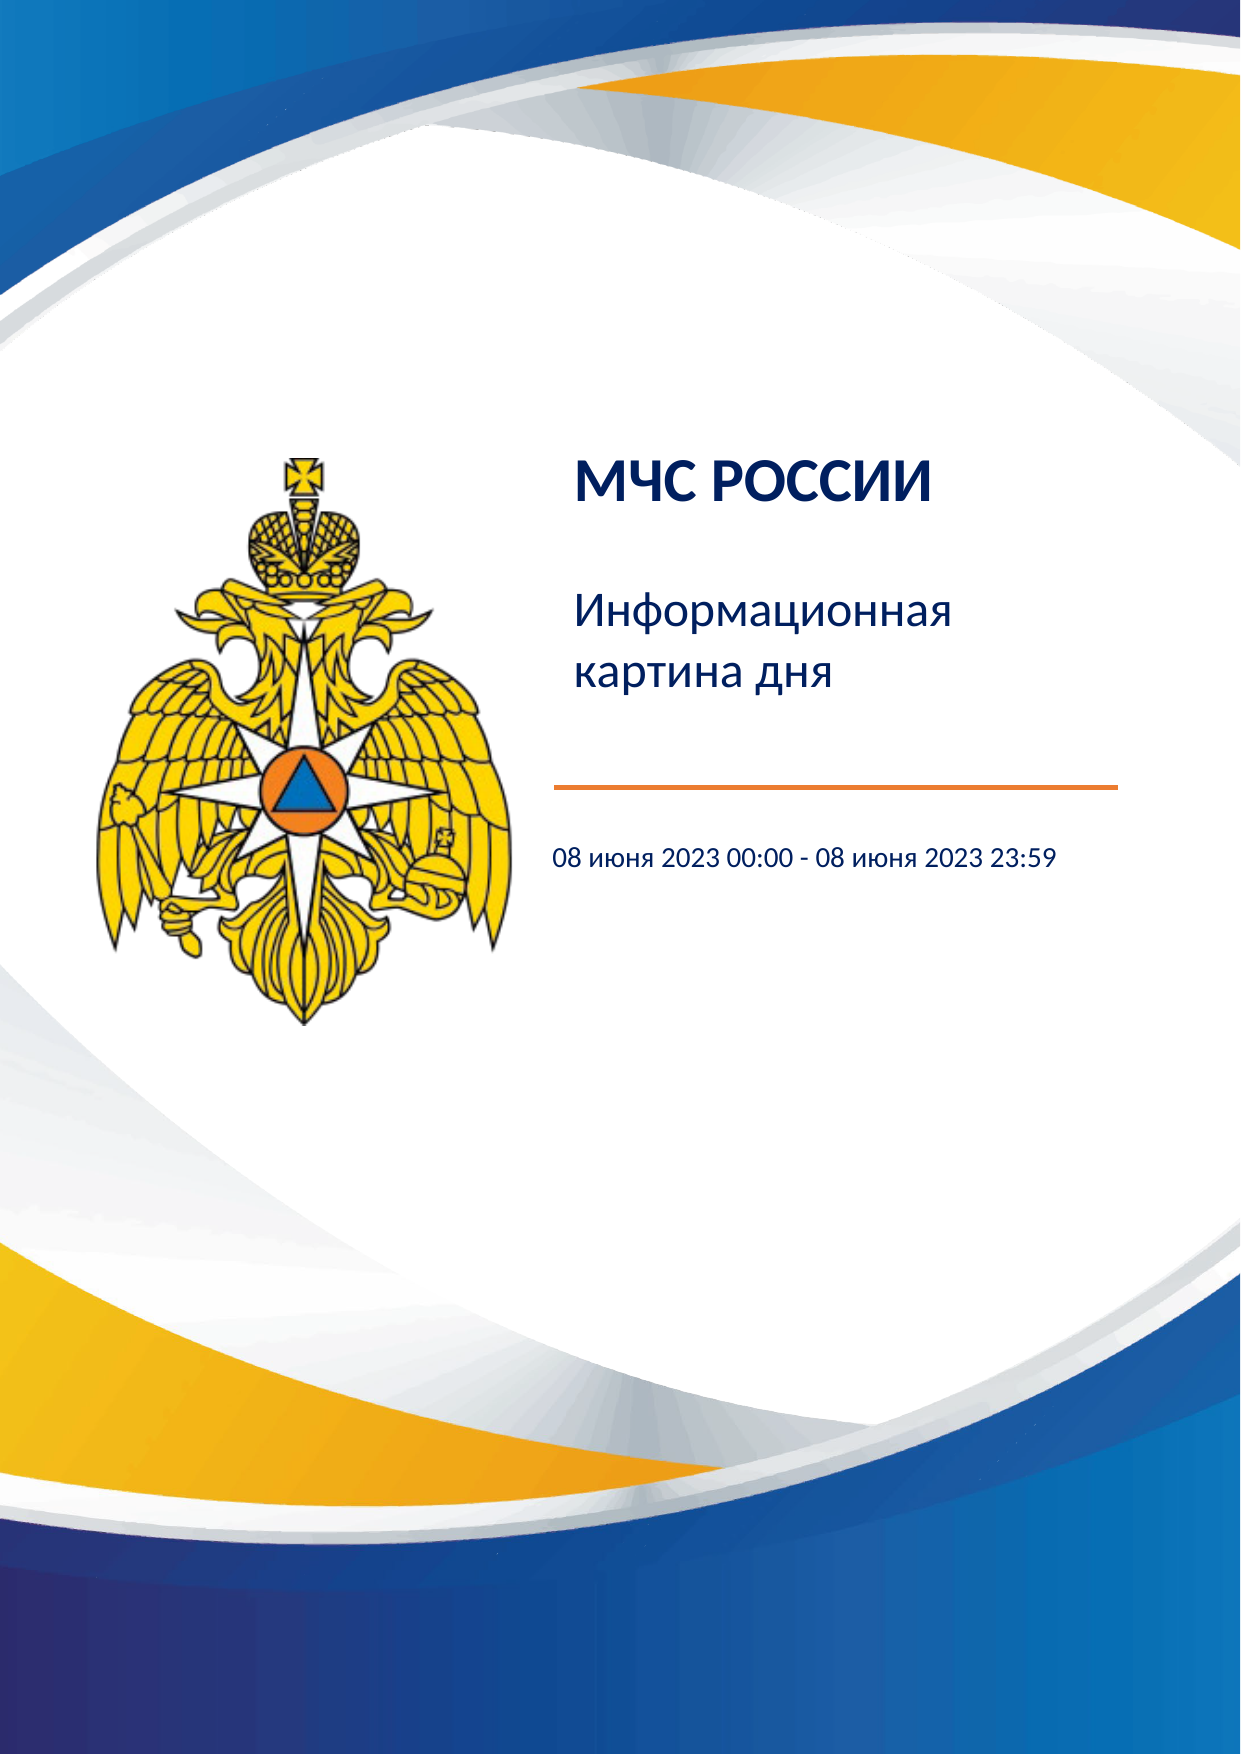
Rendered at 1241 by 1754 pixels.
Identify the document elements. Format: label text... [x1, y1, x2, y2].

picture [0, 0, 1241, 1754]
text 08 июня 2023 00:00 - 08 июня 2023 23:59 [552, 839, 1196, 875]
